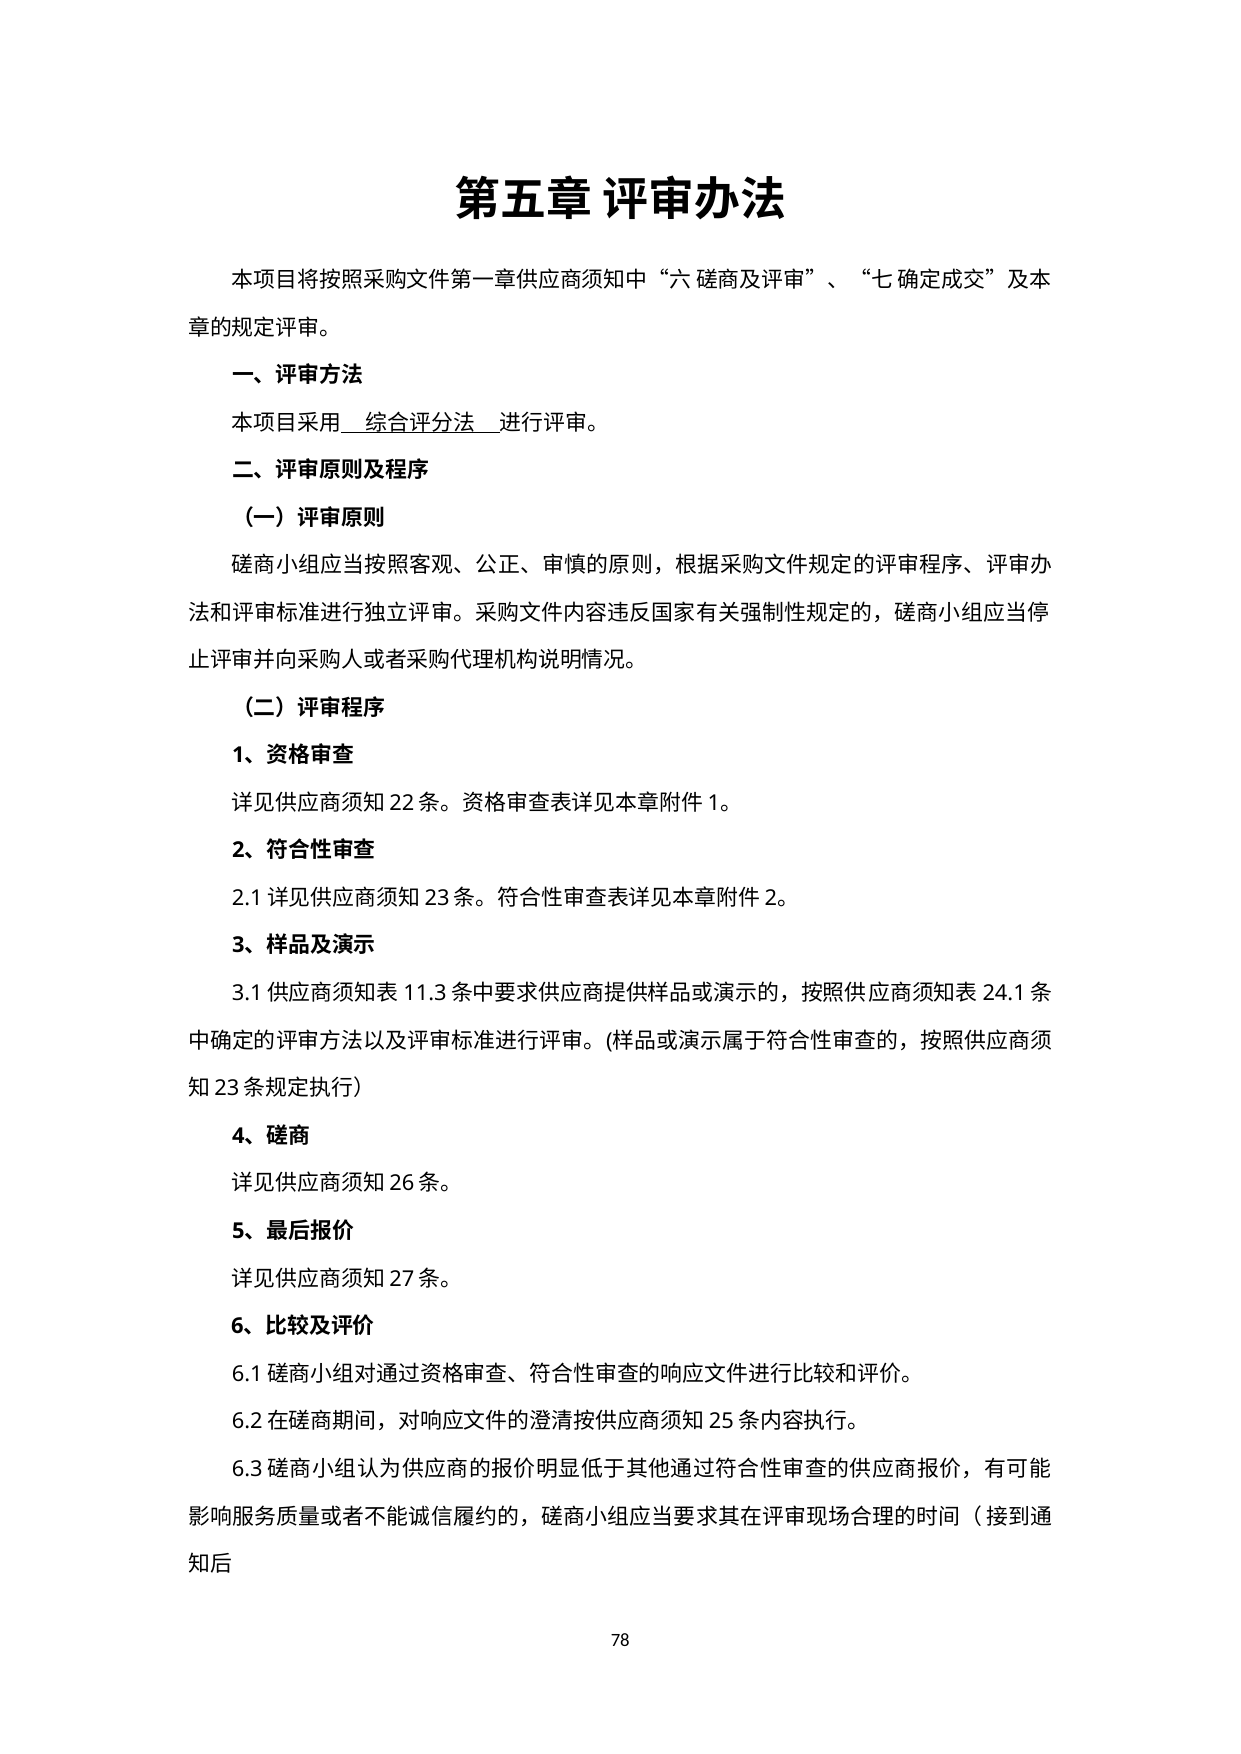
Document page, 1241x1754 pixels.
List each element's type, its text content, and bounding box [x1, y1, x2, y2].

list 符合性审查 [188, 832, 1052, 864]
text 本项目将按照采购文件第一章供应商须知中“六 磋商及评审”、“七 确定成交”及本章的规定评审。 [188, 262, 1052, 341]
text 详见供应商须知27条。 [188, 1261, 1052, 1292]
text 1、资格审查 [188, 737, 1052, 769]
text 6.2在磋商期间，对响应文件的澄清按供应商须知25条内容执行。 [188, 1403, 1052, 1435]
text （二）评审程序 [188, 689, 1052, 721]
text 6.1磋商小组对通过资格审查、符合性审查的响应文件进行比较和评价。 [188, 1356, 1052, 1388]
text 3.1供应商须知表11.3条中要求供应商提供样品或演示的，按照供应商须知表24.1条中确定的评审方法以及评审标准进行评审。(样品或演示属于符合性审查的，按照供应商须知23条规定执行） [188, 975, 1052, 1102]
text 二、评审原则及程序 [188, 452, 1052, 484]
text 6.3磋商小组认为供应商的报价明显低于其他通过符合性审查的供应商报价，有可能影响服务质量或者不能诚信履约的，磋商小组应当要求其在评审现场合理的时间（接到通知后 [188, 1451, 1052, 1578]
text 4、磋商 [188, 1118, 1052, 1149]
text 6、比较及评价 [188, 1308, 1052, 1340]
text 详见供应商须知26条。 [188, 1165, 1052, 1197]
text 一、评审方法 [188, 357, 1052, 389]
text 2.1详见供应商须知23条。符合性审查表详见本章附件2。 [188, 880, 1052, 912]
text 详见供应商须知22条。资格审查表详见本章附件1。 [188, 784, 1052, 816]
text 3、样品及演示 [188, 927, 1052, 959]
subtitle 第五章 评审办法 [188, 162, 1052, 229]
text 5、最后报价 [188, 1213, 1052, 1245]
text 磋商小组应当按照客观、公正、审慎的原则，根据采购文件规定的评审程序、评审办法和评审标准进行独立评审。采购文件内容违反国家有关强制性规定的，磋商小组应当停止评审并向采购人或者采购代理机构说明情况。 [188, 547, 1052, 674]
text （一）评审原则 [188, 499, 1052, 531]
text 本项目采用 综合评分法 进行评审。 [188, 404, 1052, 436]
